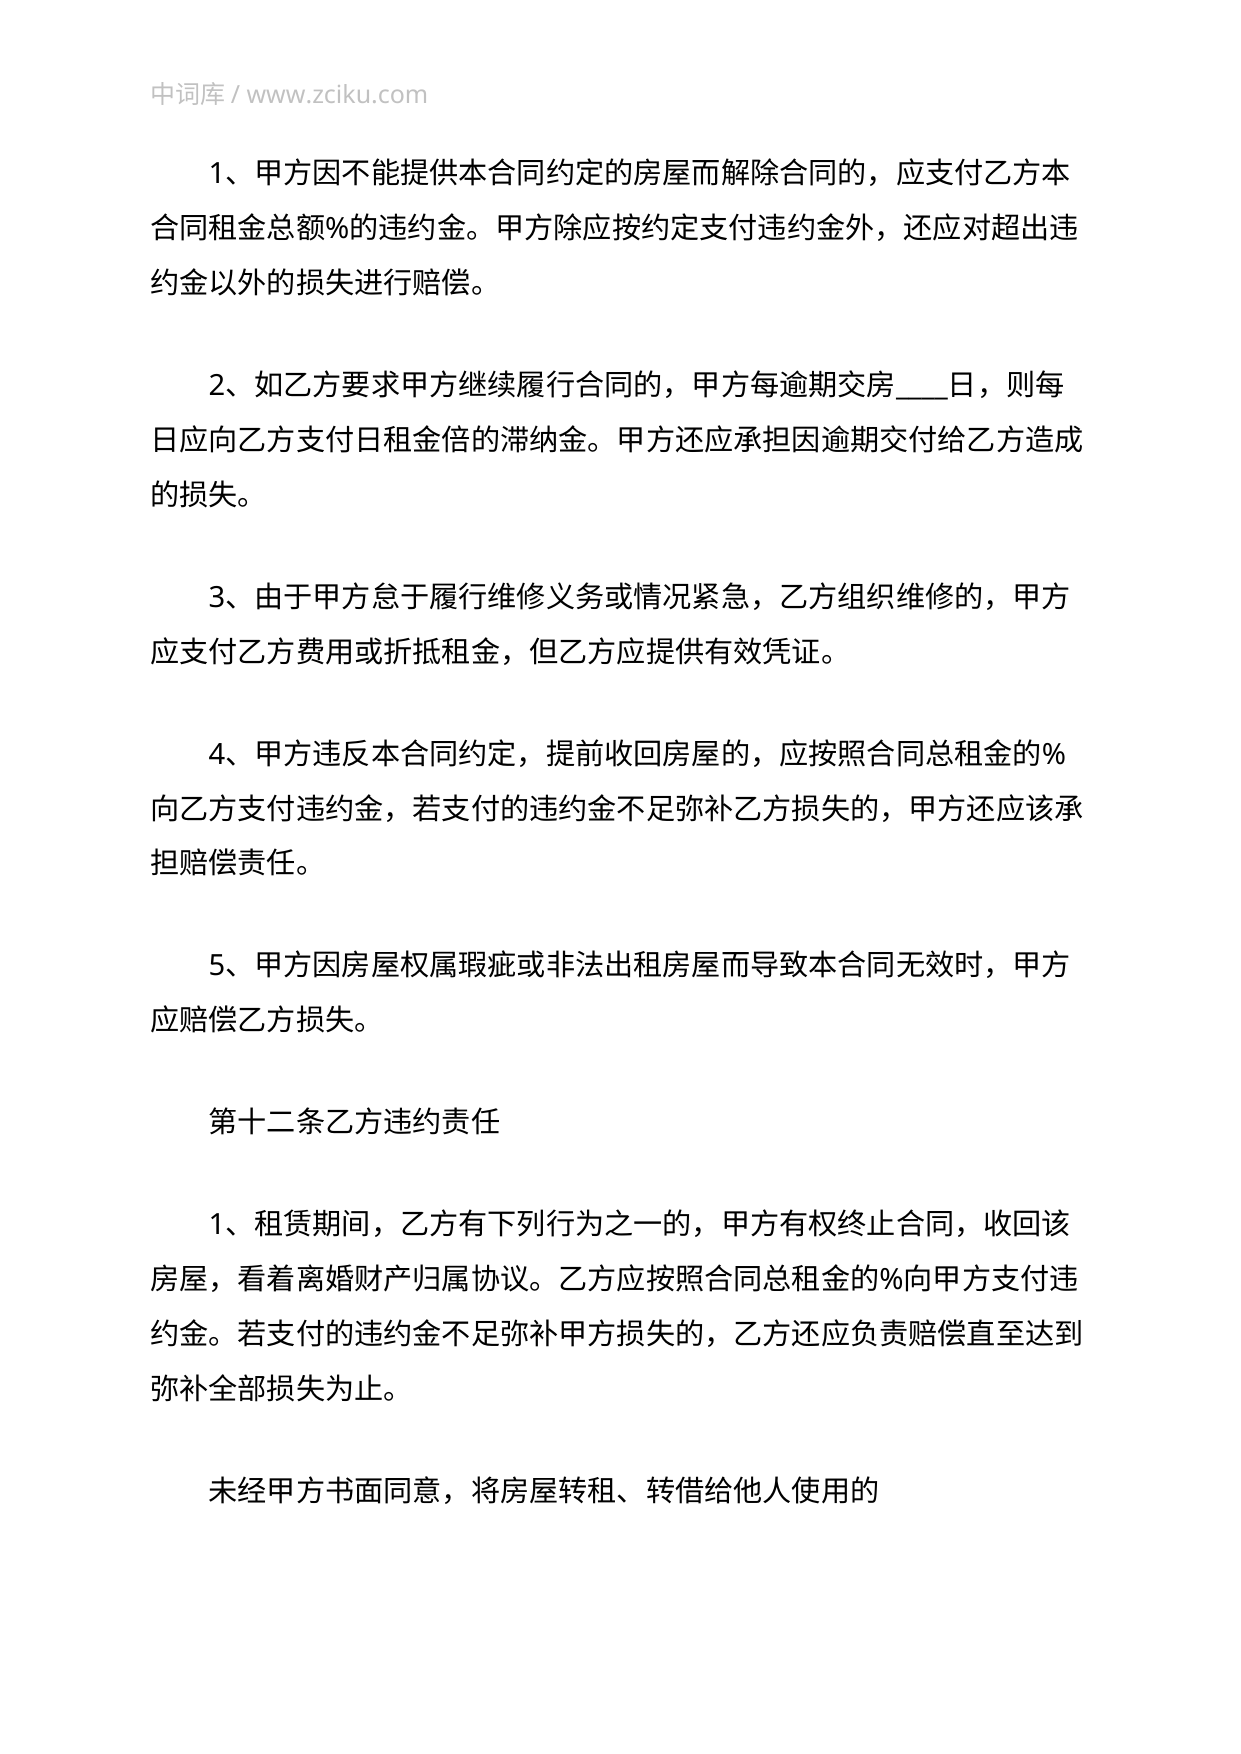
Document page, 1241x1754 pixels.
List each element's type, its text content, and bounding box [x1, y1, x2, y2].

text 1、甲方因不能提供本合同约定的房屋而解除合同的，应支付乙方本合同租金总额%的违约金。甲方除应按约定支付违约金外，还应对超出违约金以外的损失进行赔偿。 [150, 150, 1090, 302]
text 3、由于甲方怠于履行维修义务或情况紧急，乙方组织维修的，甲方应支付乙方费用或折抵租金，但乙方应提供有效凭证。 [150, 573, 1090, 671]
text 第十二条乙方违约责任 [150, 1099, 1090, 1141]
text 未经甲方书面同意，将房屋转租、转借给他人使用的 [150, 1467, 1090, 1509]
text 5、甲方因房屋权属瑕疵或非法出租房屋而导致本合同无效时，甲方应赔偿乙方损失。 [150, 942, 1090, 1039]
text 2、如乙方要求甲方继续履行合同的，甲方每逾期交房____日，则每日应向乙方支付日租金倍的滞纳金。甲方还应承担因逾期交付给乙方造成的损失。 [150, 362, 1090, 514]
text 4、甲方违反本合同约定，提前收回房屋的，应按照合同总租金的%向乙方支付违约金，若支付的违约金不足弥补乙方损失的，甲方还应该承担赔偿责任。 [150, 730, 1090, 882]
text 1、租赁期间，乙方有下列行为之一的，甲方有权终止合同，收回该房屋，看着离婚财产归属协议。乙方应按照合同总租金的%向甲方支付违约金。若支付的违约金不足弥补甲方损失的，乙方还应负责赔偿直至达到弥补全部损失为止。 [150, 1200, 1090, 1408]
